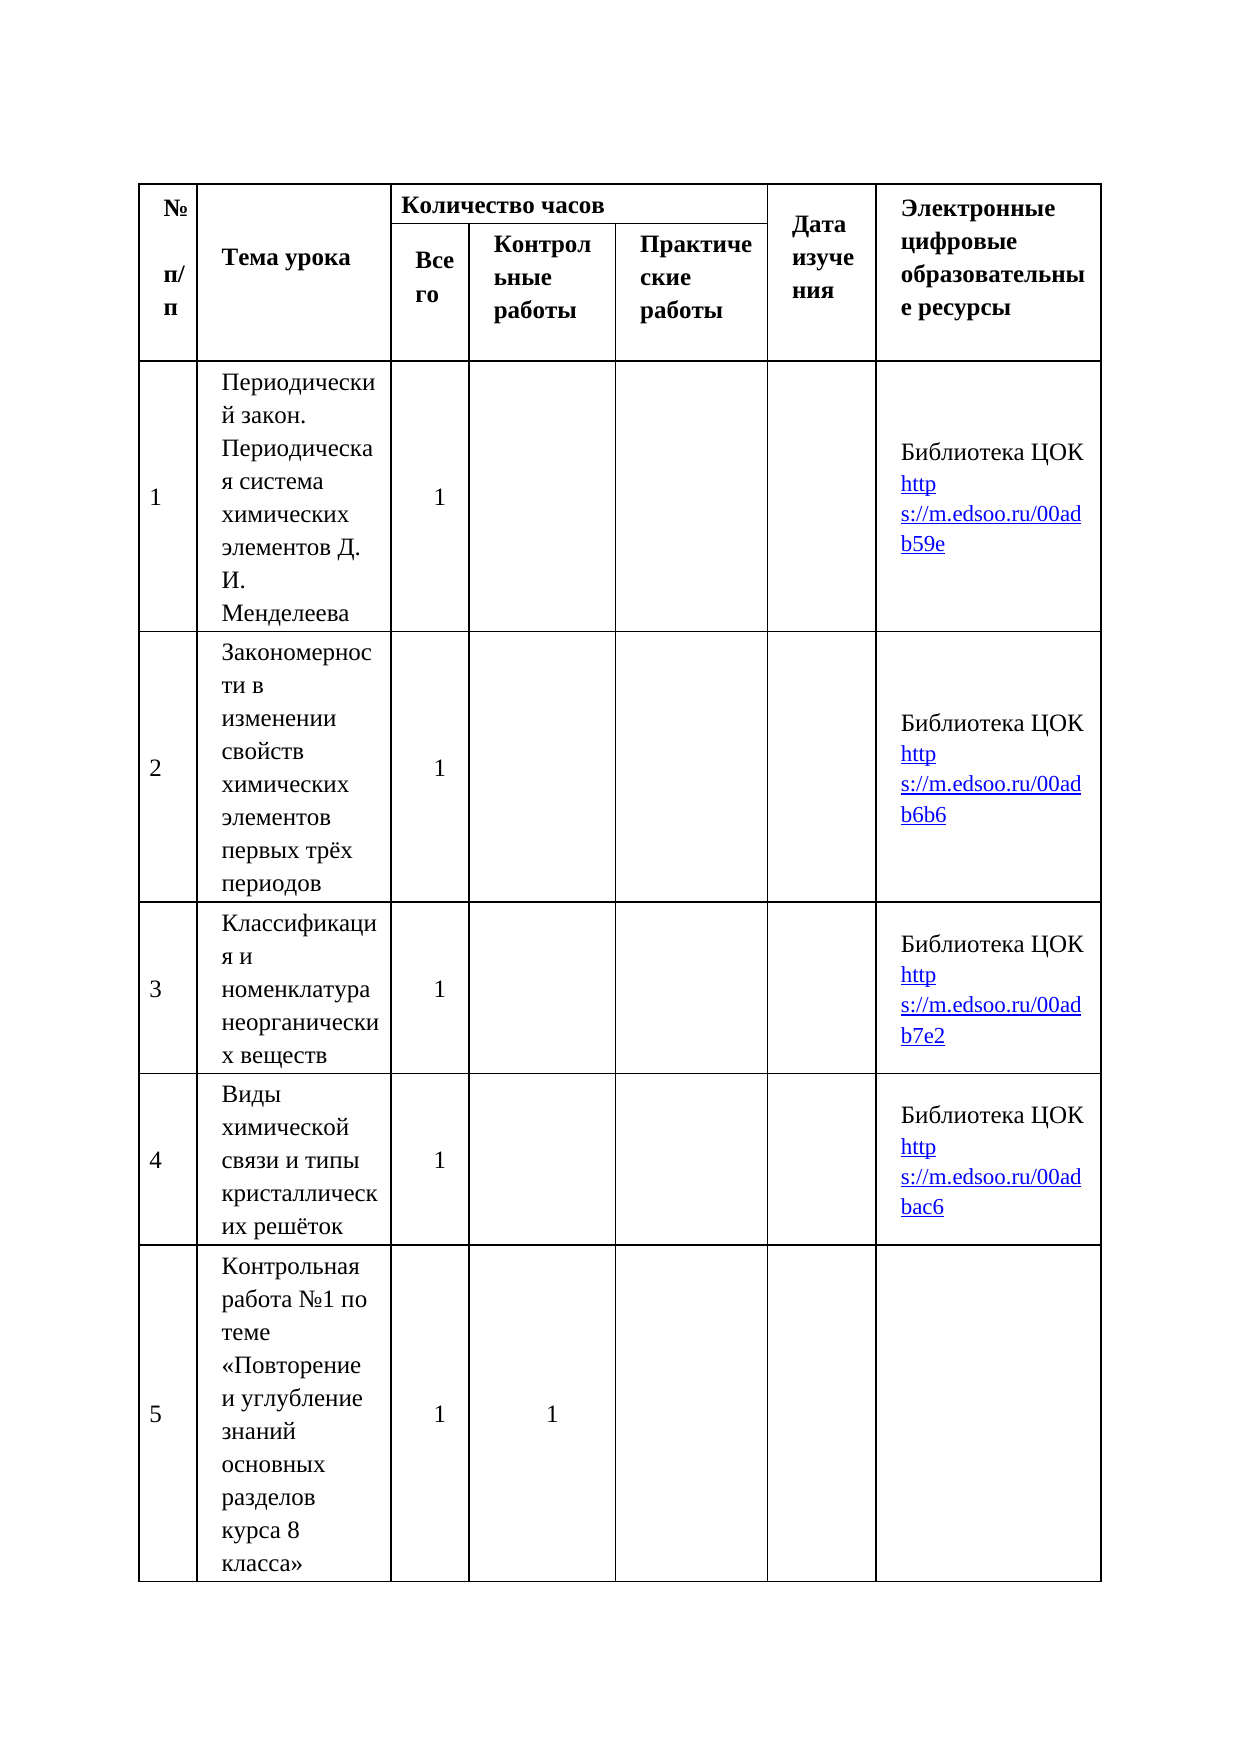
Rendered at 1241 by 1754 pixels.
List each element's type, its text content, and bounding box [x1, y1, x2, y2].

table_cell [768, 903, 875, 1073]
table_cell Библиотека ЦОК https://m.edsoo.ru/00adb7e2 [877, 903, 1100, 1073]
table_cell 1 [392, 632, 468, 901]
table_cell [616, 632, 767, 901]
table_cell 4 [140, 1074, 196, 1244]
table_cell Библиотека ЦОК https://m.edsoo.ru/00adbac6 [877, 1074, 1100, 1244]
table_cell Библиотека ЦОК https://m.edsoo.ru/00adb59e [877, 362, 1100, 631]
table_cell Контрольная работа №1 по теме «Повторение и углубление знаний основных разделов курса 8 класса» [198, 1246, 390, 1581]
table_cell [470, 362, 615, 631]
table_cell Контрольные работы [470, 224, 615, 360]
table_cell Виды химической связи и типы кристаллических решёток [198, 1074, 390, 1244]
table_cell Всего [392, 224, 468, 360]
table_cell Библиотека ЦОК https://m.edsoo.ru/00adb6b6 [877, 632, 1100, 901]
table_header Дата изучения [768, 185, 875, 360]
table_cell 1 [140, 362, 196, 631]
table_cell 3 [140, 903, 196, 1073]
table_cell [768, 1246, 875, 1581]
table_cell 1 [392, 1246, 468, 1581]
table_cell [616, 362, 767, 631]
table_cell [616, 1246, 767, 1581]
table_cell [616, 903, 767, 1073]
table_cell [616, 1074, 767, 1244]
table_header Количество часов [392, 185, 767, 222]
table_cell 1 [392, 903, 468, 1073]
table_cell Практические работы [616, 224, 767, 360]
table_header № п/п [140, 185, 196, 360]
table_cell [877, 1246, 1100, 1581]
table_cell [470, 632, 615, 901]
table_header Тема урока [198, 185, 390, 360]
table_cell [768, 1074, 875, 1244]
table_cell Классификация и номенклатура неорганических веществ [198, 903, 390, 1073]
table_cell [470, 1074, 615, 1244]
table_cell [470, 903, 615, 1073]
table_cell 1 [392, 362, 468, 631]
table_cell 2 [140, 632, 196, 901]
table_cell Периодический закон. Периодическая система химических элементов Д. И. Менделеева [198, 362, 390, 631]
table_cell 5 [140, 1246, 196, 1581]
table_cell [768, 632, 875, 901]
table_header Электронные цифровые образовательные ресурсы [877, 185, 1100, 360]
table_cell Закономерности в изменении свойств химических элементов первых трёх периодов [198, 632, 390, 901]
table_cell 1 [470, 1246, 615, 1581]
table_cell [768, 362, 875, 631]
table_cell 1 [392, 1074, 468, 1244]
